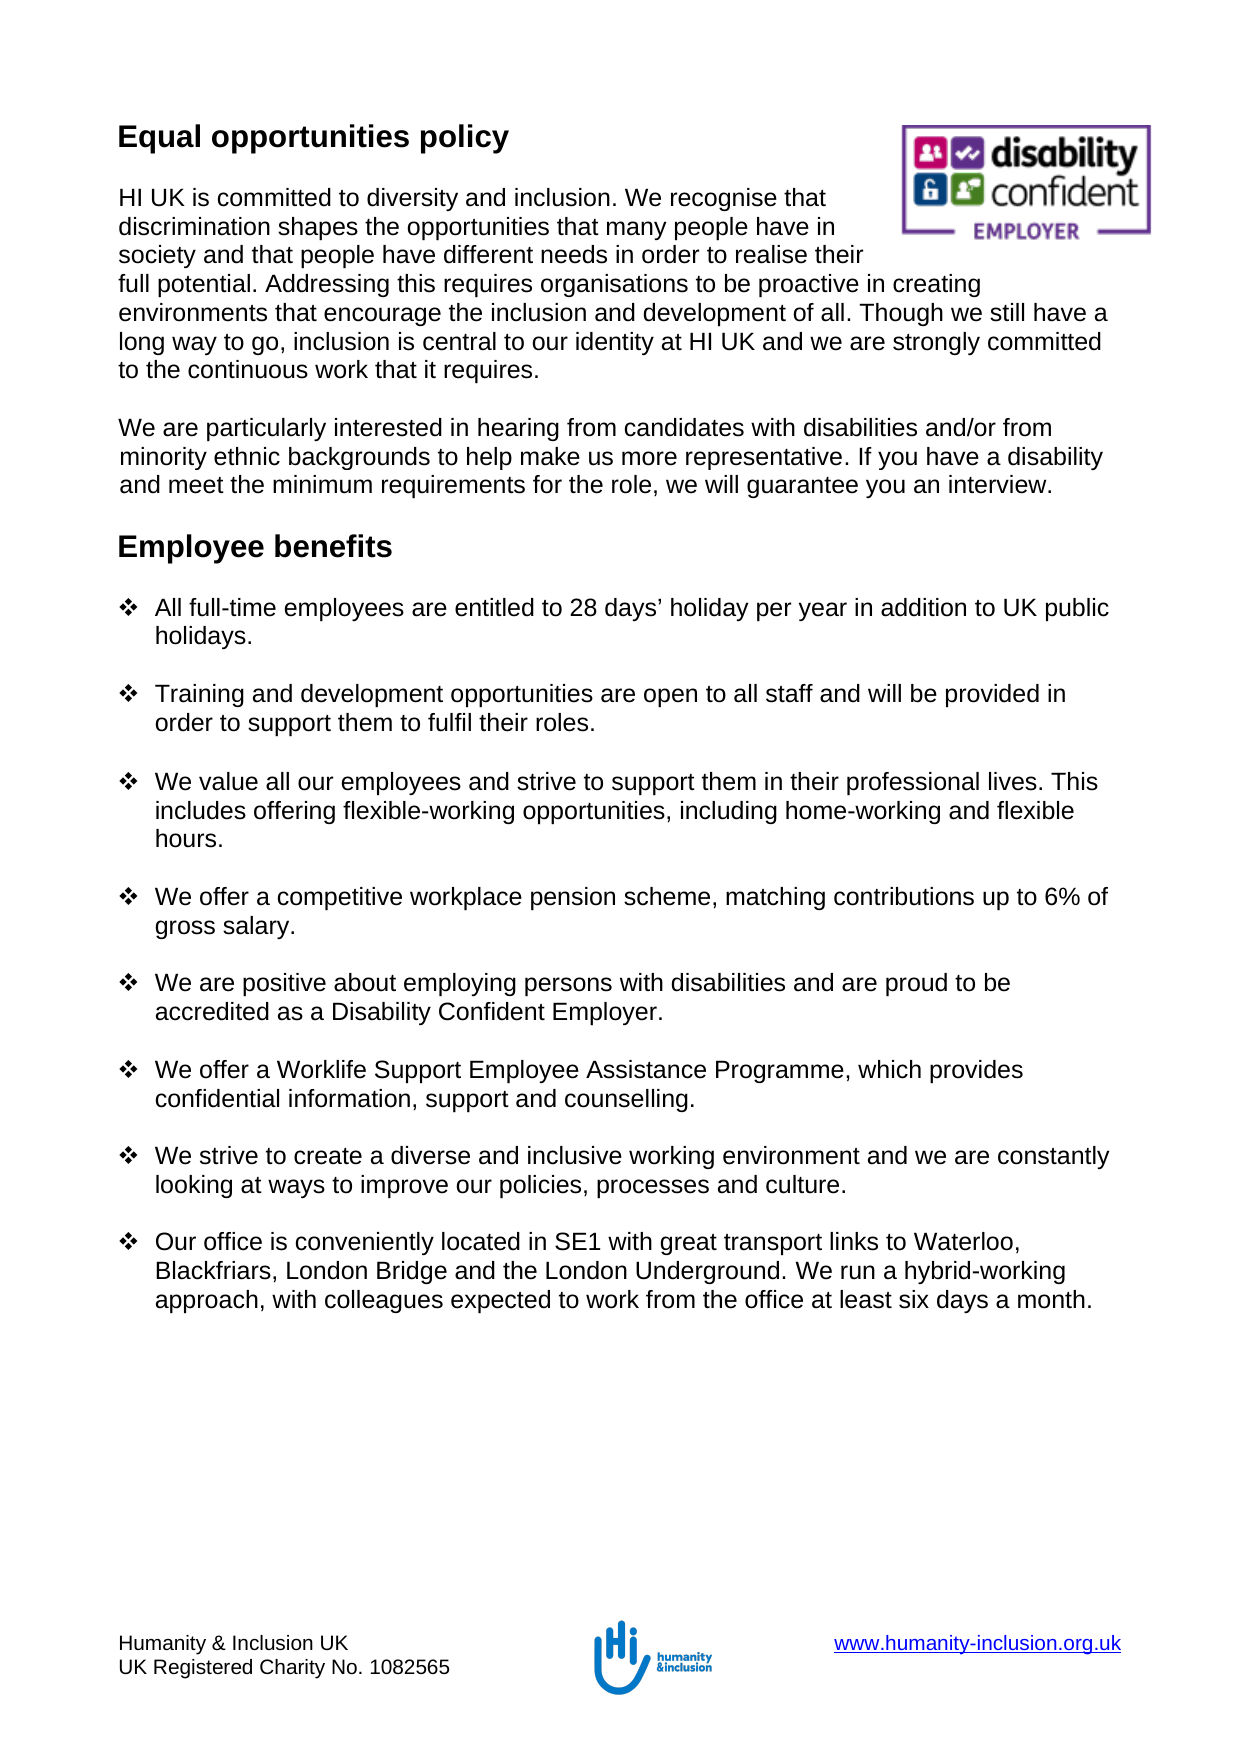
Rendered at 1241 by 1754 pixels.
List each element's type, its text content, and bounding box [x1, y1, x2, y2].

list We are positive about employing persons with disabilities and are proud to be accredited as a Disability Confident Employer. [117, 968, 1122, 1026]
subtitle Equal opportunities policy [117, 118, 1122, 154]
list We offer a competitive workplace pension scheme, matching contributions up to 6% of gross salary. [117, 882, 1122, 939]
picture [584, 1610, 722, 1705]
list Training and development opportunities are open to all staff and will be provided in order to support them to fulfil their roles. [117, 679, 1122, 736]
list We value all our employees and strive to support them in their professional lives. This includes offering flexible-working opportunities, including home-working and flexible hours. [117, 767, 1122, 853]
text HI UK is committed to diversity and inclusion. We recognise that discrimination shapes the opportunities that many people have in society and that people have different needs in order to realise their full potential. Addressing this requires organisations to be proactive in creating environments that encourage the inclusion and development of all. Though we still have a long way to go, inclusion is central to our identity at HI UK and we are strongly committed to the continuous work that it requires. [118, 183, 1122, 384]
list We offer a Worklife Support Employee Assistance Programme, which provides confidential information, support and counselling. [117, 1055, 1122, 1112]
list All full-time employees are entitled to 28 days’ holiday per year in addition to UK public holidays. [117, 592, 1122, 650]
list Our office is conveniently located in SE1 with great transport links to Waterloo, Blackfriars, London Bridge and the London Underground. We run a hybrid-working approach, with colleagues expected to work from the office at least six days a month. [117, 1227, 1122, 1314]
list We strive to create a diverse and inclusive working environment and we are constantly looking at ways to improve our policies, processes and culture. [117, 1141, 1122, 1199]
subtitle Employee benefits [117, 528, 1122, 564]
picture [901, 125, 1152, 246]
